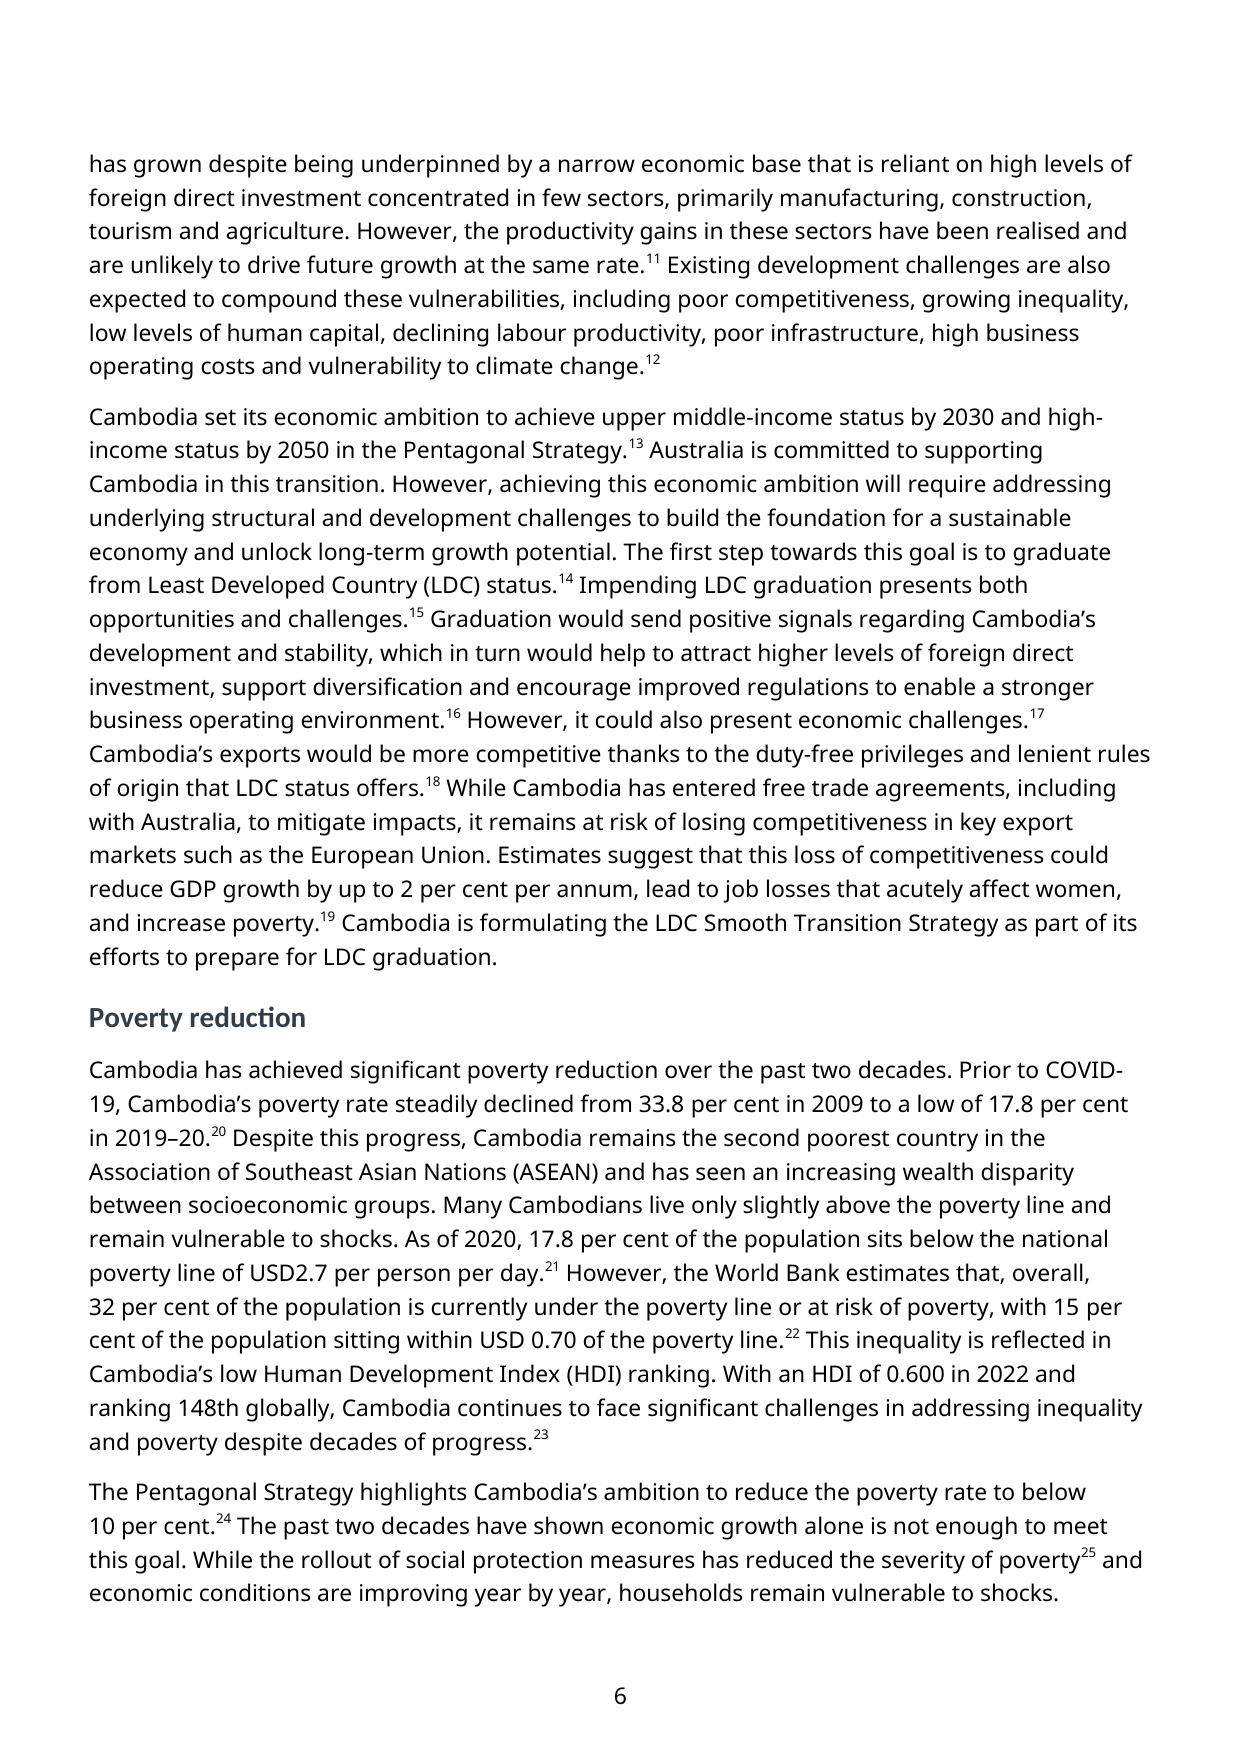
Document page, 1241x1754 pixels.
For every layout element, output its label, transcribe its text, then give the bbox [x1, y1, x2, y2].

text Cambodia has achieved significant poverty reduction over the past two decades. Prior to COVID-19, Cambodia’s poverty rate steadily declined from 33.8 per cent in 2009 to a low of 17.8 per cent in 2019–20. Despite this progress, Cambodia remains the second poorest country in the Association of Southeast Asian Nations (ASEAN) and has seen an increasing wealth disparity between socioeconomic groups. Many Cambodians live only slightly above the poverty line and remain vulnerable to shocks. As of 2020, 17.8 per cent of the population sits below the national poverty line of USD2.7 per person per day. However, the World Bank estimates that, overall, 32 per cent of the population is currently under the poverty line or at risk of poverty, with 15 per cent of the population sitting within USD 0.70 of the poverty line. This inequality is reflected in Cambodia’s low Human Development Index (HDI) ranking. With an HDI of 0.600 in 2022 and ranking 148th globally, Cambodia continues to face significant challenges in addressing inequality and poverty despite decades of progress. [89, 1054, 1152, 1457]
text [89, 148, 1152, 381]
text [89, 1476, 1152, 1609]
text Cambodia set its economic ambition to achieve upper middle-income status by 2030 and high-income status by 2050 in the Pentagonal Strategy. Australia is committed to supporting Cambodia in this transition. However, achieving this economic ambition will require addressing underlying structural and development challenges to build the foundation for a sustainable economy and unlock long-term growth potential. The first step towards this goal is to graduate from Least Developed Country (LDC) status. Impending LDC graduation presents both opportunities and challenges. Graduation would send positive signals regarding Cambodia’s development and stability, which in turn would help to attract higher levels of foreign direct investment, support diversification and encourage improved regulations to enable a stronger business operating environment. However, it could also present economic challenges. Cambodia’s exports would be more competitive thanks to the duty-free privileges and lenient rules of origin that LDC status offers. While Cambodia has entered free trade agreements, including with Australia, to mitigate impacts, it remains at risk of losing competitiveness in key export markets such as the European Union. Estimates suggest that this loss of competitiveness could reduce GDP growth by up to 2 per cent per annum, lead to job losses that acutely affect women, and increase poverty. Cambodia is formulating the LDC Smooth Transition Strategy as part of its efforts to prepare for LDC graduation. [89, 401, 1152, 972]
subtitle Poverty reduction [89, 999, 1152, 1035]
